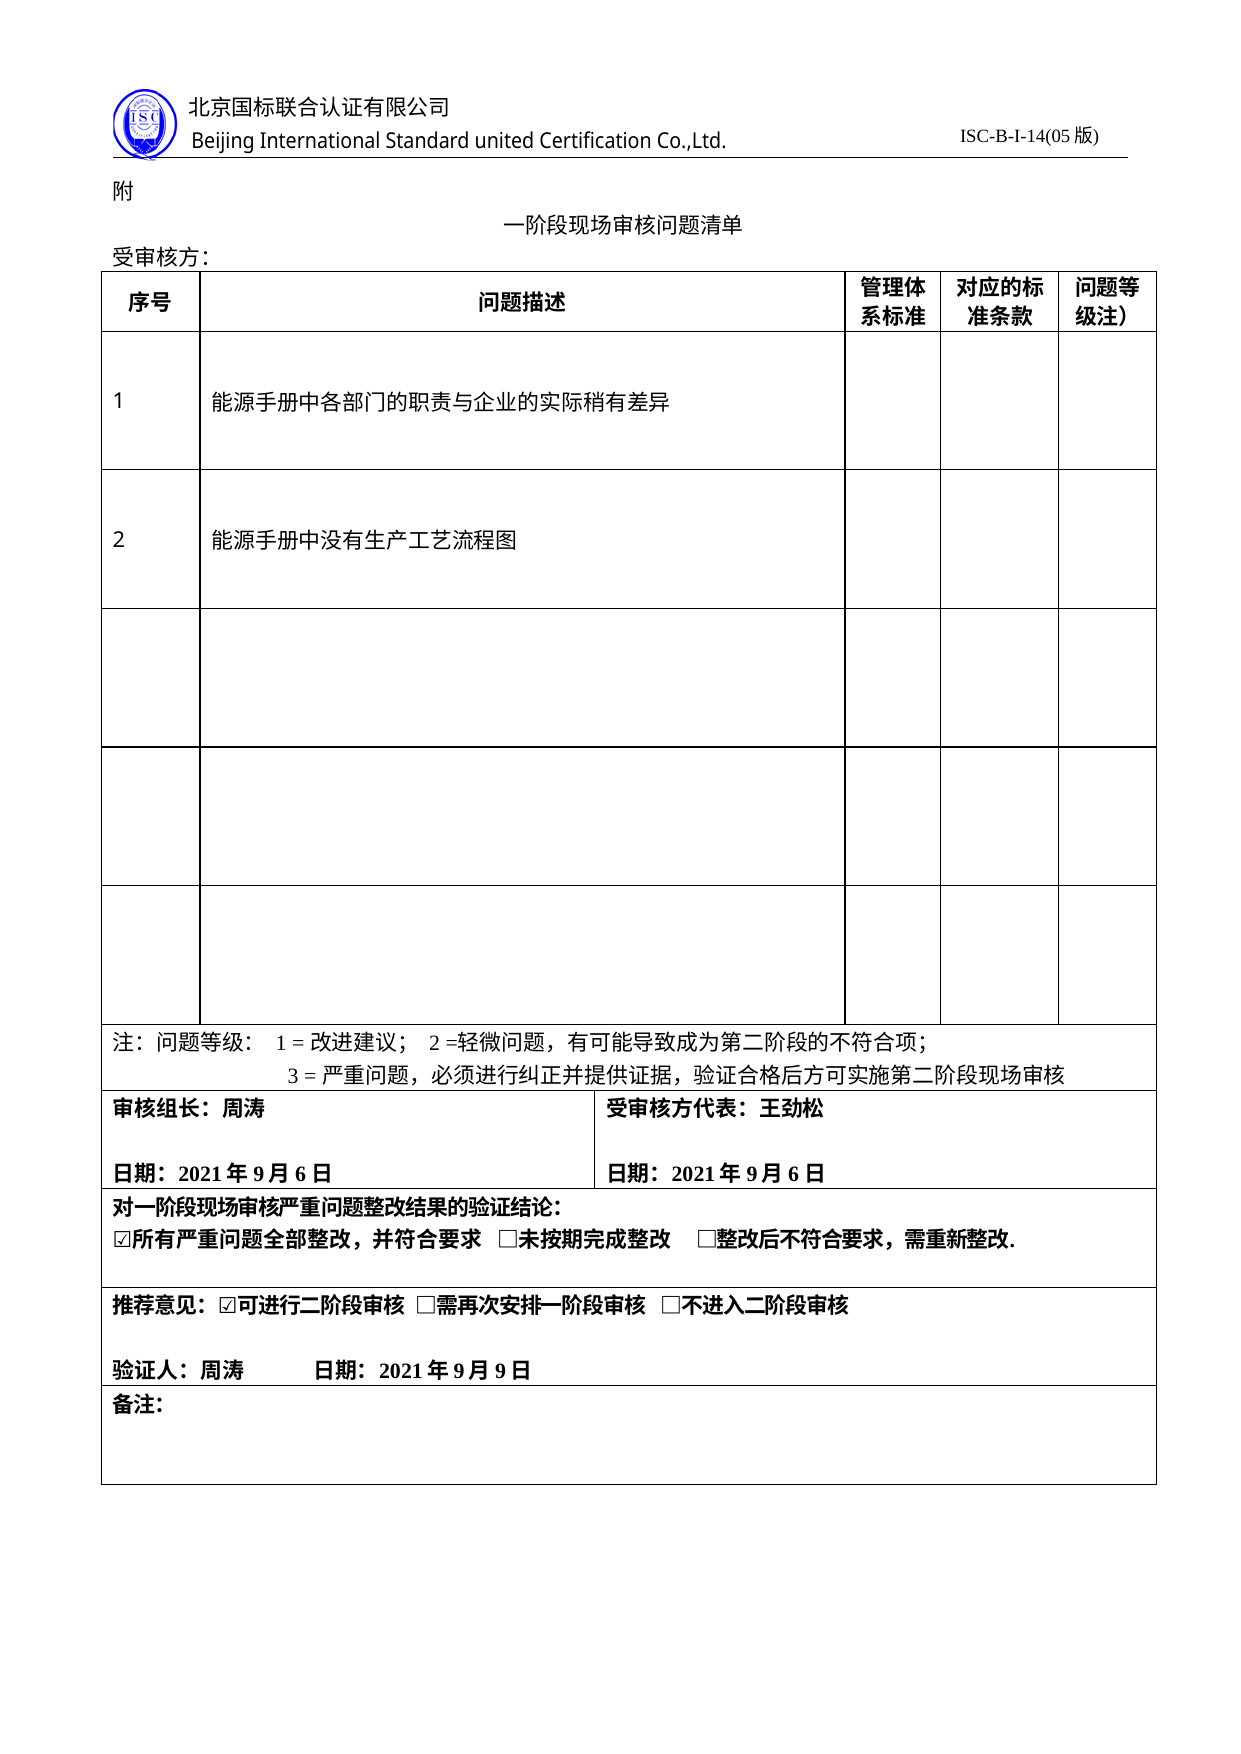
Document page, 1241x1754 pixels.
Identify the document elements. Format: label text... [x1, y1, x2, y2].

table_cell [846, 886, 940, 1024]
table_cell 审核组长：周涛 日期：2021年 9月6 日 [102, 1091, 594, 1188]
table_cell 注：问题等级： 1 = 改进建议； 2 =轻微问题，有可能导致成为第二阶段的不符合项； 3 = 严重问题，必须进行纠正并提供证据，验证合格后方可实施第二阶段现场审核 [102, 1025, 1156, 1090]
text 附 [112, 166, 1128, 208]
table_cell [941, 609, 1058, 746]
text 受审核方： [112, 239, 1065, 271]
table_cell [1059, 332, 1156, 469]
table_cell [941, 886, 1058, 1024]
table_cell [1059, 609, 1156, 746]
table_cell [201, 609, 844, 746]
table_cell [846, 609, 940, 746]
table_cell [102, 886, 199, 1024]
table_cell 备注： [102, 1386, 1156, 1484]
table_cell [1059, 470, 1156, 608]
table_cell 2 [102, 470, 199, 608]
table_cell [201, 748, 844, 885]
table_cell 能源手册中各部门的职责与企业的实际稍有差异 [201, 332, 844, 469]
table_cell [846, 748, 940, 885]
table_cell [201, 886, 844, 1024]
table_cell 受审核方代表：王劲松 日期：2021年 9月6 日 [595, 1091, 1156, 1188]
table_cell [102, 748, 199, 885]
table_cell [941, 332, 1058, 469]
table_header 管理体系标准 [846, 272, 940, 331]
table_cell 对一阶段现场审核严重问题整改结果的验证结论： ☑所有严重问题全部整改，并符合要求 □未按期完成整改 □整改后不符合要求，需重新整改. [102, 1189, 1156, 1287]
table_cell [1059, 748, 1156, 885]
table_header 问题等级注） [1059, 272, 1156, 331]
table_cell 推荐意见：☑可进行二阶段审核 □需再次安排一阶段审核 □不进入二阶段审核 验证人：周涛 日期：2021年9月9日 [102, 1288, 1156, 1385]
table_cell [1059, 886, 1156, 1024]
table_cell [846, 332, 940, 469]
table_cell 能源手册中没有生产工艺流程图 [201, 470, 844, 608]
text 一阶段现场审核问题清单 [112, 208, 1065, 239]
table_cell [941, 470, 1058, 608]
table_cell [102, 609, 199, 746]
table_cell [941, 748, 1058, 885]
table_header 问题描述 [201, 272, 844, 331]
table_cell [846, 470, 940, 608]
table_header 对应的标准条款 [941, 272, 1058, 331]
picture [112, 89, 180, 161]
table_header 序号 [102, 272, 199, 331]
table_cell 1 [102, 332, 199, 469]
